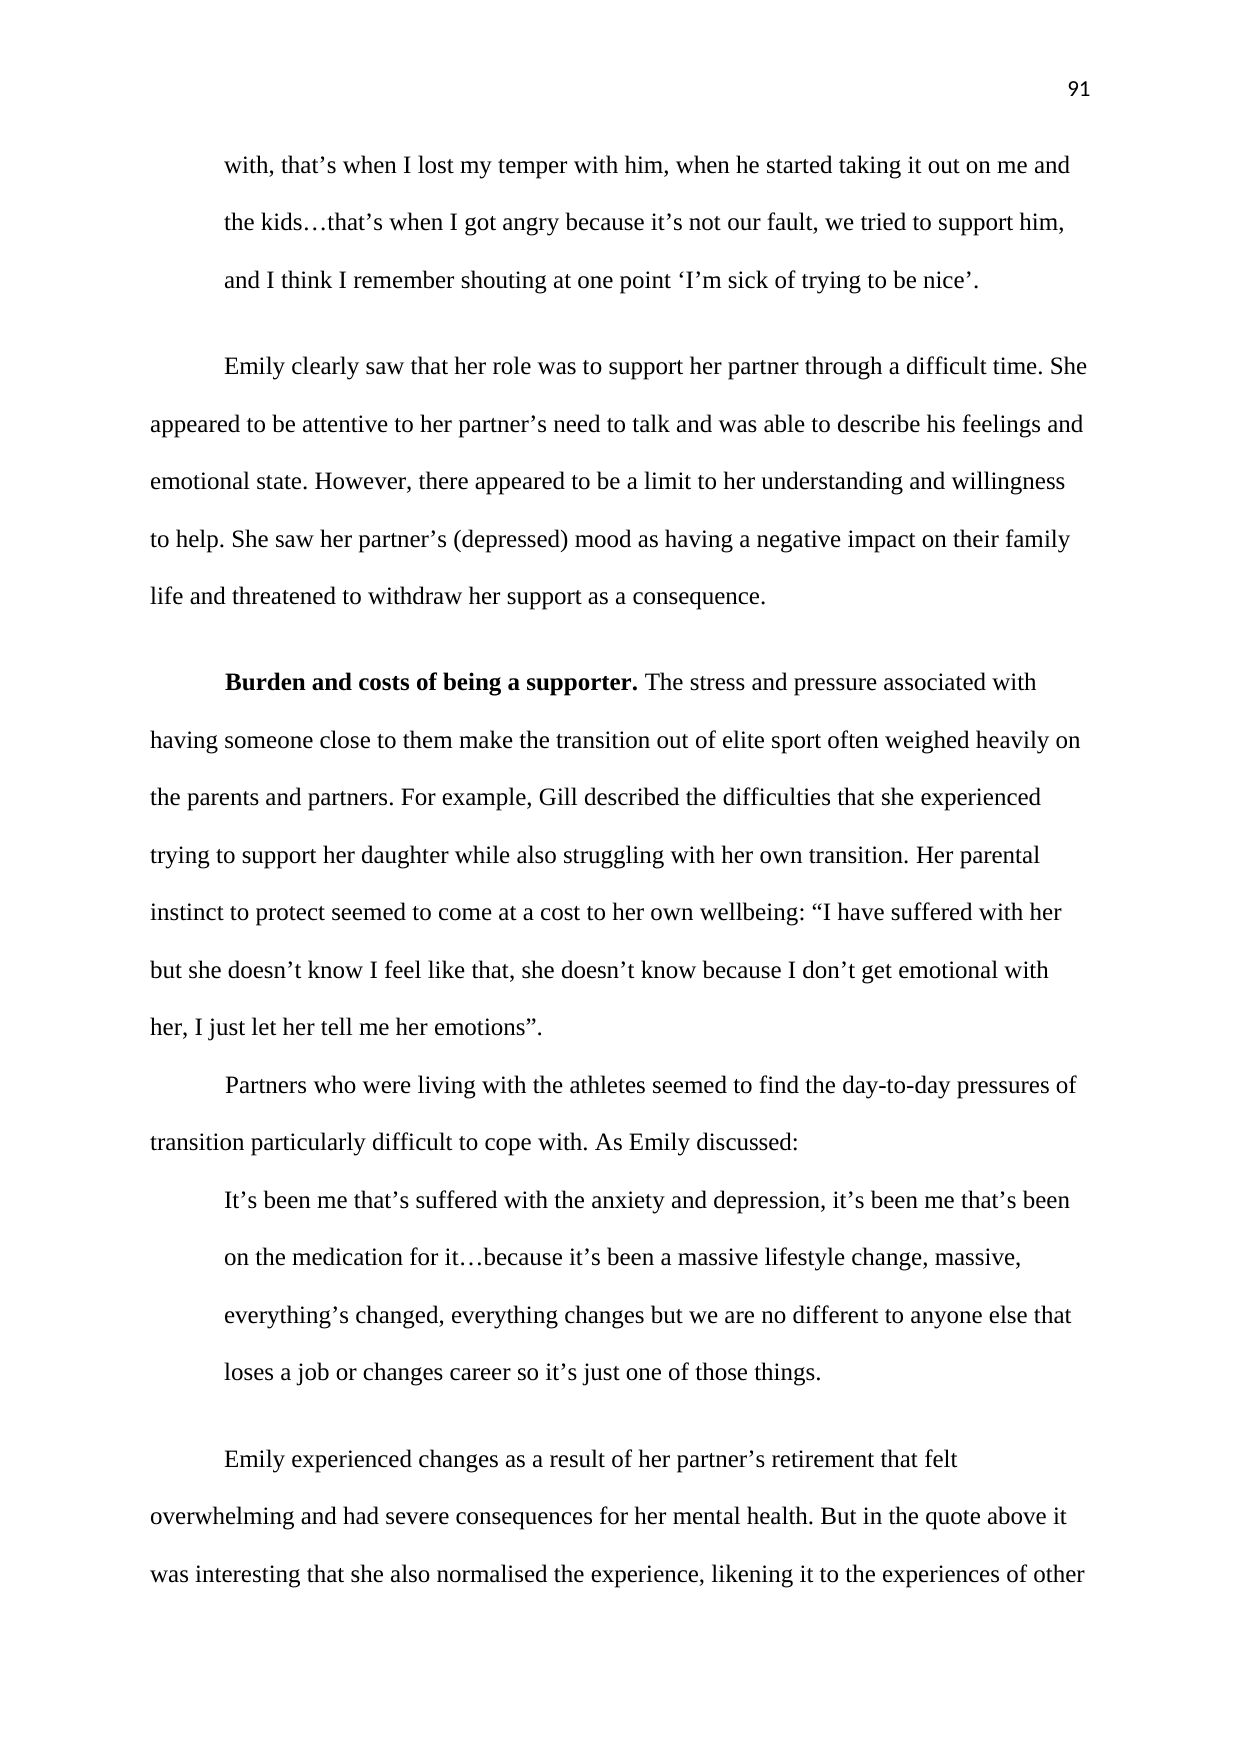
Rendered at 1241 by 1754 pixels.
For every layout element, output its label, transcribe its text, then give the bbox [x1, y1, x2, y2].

text It’s been me that’s suffered with the anxiety and depression, it’s been me that’s been on the medication for it…because it’s been a massive lifestyle change, massive, everything’s changed, everything changes but we are no different to anyone else that loses a job or changes career so it’s just one of those things. [224, 1185, 1090, 1386]
text Partners who were living with the athletes seemed to find the day-to-day pressures of transition particularly difficult to cope with. As Emily discussed: [150, 1070, 1090, 1156]
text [150, 1444, 1090, 1587]
text Burden and costs of being a supporter. The stress and pressure associated with having someone close to them make the transition out of elite sport often weighed heavily on the parents and partners. For example, Gill described the difficulties that she experienced trying to support her daughter while also struggling with her own transition. Her parental instinct to protect seemed to come at a cost to her own wellbeing: “I have suffered with her but she doesn’t know I feel like that, she doesn’t know because I don’t get emotional with her, I just let her tell me her emotions”. [150, 667, 1090, 1041]
text Emily clearly saw that her role was to support her partner through a difficult time. She appeared to be attentive to her partner’s need to talk and was able to describe his feelings and emotional state. However, there appeared to be a limit to her understanding and willingness to help. She saw her partner’s (depressed) mood as having a negative impact on their family life and threatened to withdraw her support as a consequence. [150, 351, 1090, 610]
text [224, 150, 1090, 294]
